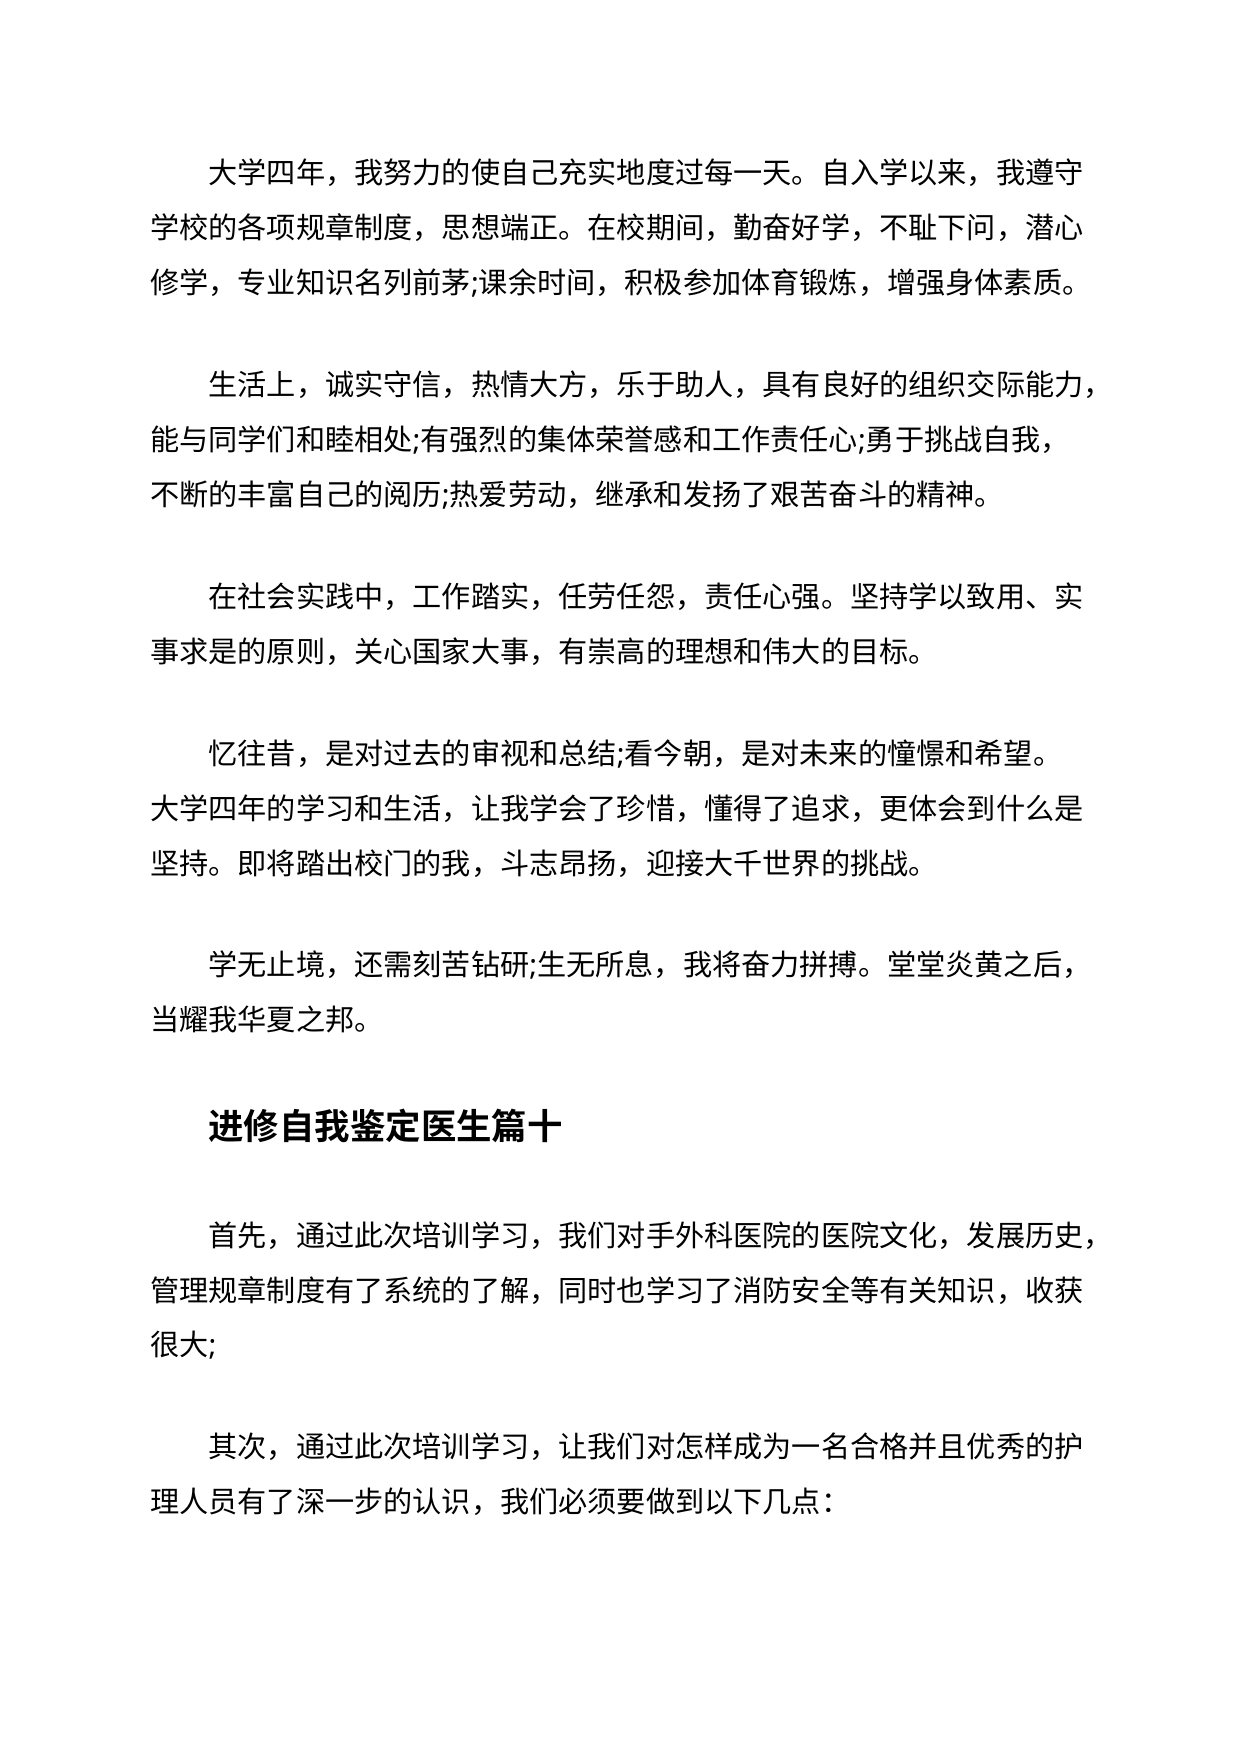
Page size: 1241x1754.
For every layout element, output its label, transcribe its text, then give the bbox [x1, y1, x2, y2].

text 忆往昔，是对过去的审视和总结;看今朝，是对未来的憧憬和希望。大学四年的学习和生活，让我学会了珍惜，懂得了追求，更体会到什么是坚持。即将踏出校门的我，斗志昂扬，迎接大千世界的挑战。 [150, 730, 1090, 882]
text 进修自我鉴定医生篇十 [150, 1099, 1090, 1150]
text 在社会实践中，工作踏实，任劳任怨，责任心强。坚持学以致用、实事求是的原则，关心国家大事，有崇高的理想和伟大的目标。 [150, 574, 1090, 671]
text 学无止境，还需刻苦钻研;生无所息，我将奋力拼搏。堂堂炎黄之后，当耀我华夏之邦。 [150, 942, 1090, 1039]
text 首先，通过此次培训学习，我们对手外科医院的医院文化，发展历史，管理规章制度有了系统的了解，同时也学习了消防安全等有关知识，收获很大; [150, 1212, 1090, 1364]
text 生活上，诚实守信，热情大方，乐于助人，具有良好的组织交际能力，能与同学们和睦相处;有强烈的集体荣誉感和工作责任心;勇于挑战自我，不断的丰富自己的阅历;热爱劳动，继承和发扬了艰苦奋斗的精神。 [150, 362, 1090, 514]
text 大学四年，我努力的使自己充实地度过每一天。自入学以来，我遵守学校的各项规章制度，思想端正。在校期间，勤奋好学，不耻下问，潜心修学，专业知识名列前茅;课余时间，积极参加体育锻炼，增强身体素质。 [150, 150, 1090, 302]
text 其次，通过此次培训学习，让我们对怎样成为一名合格并且优秀的护理人员有了深一步的认识，我们必须要做到以下几点： [150, 1424, 1090, 1521]
